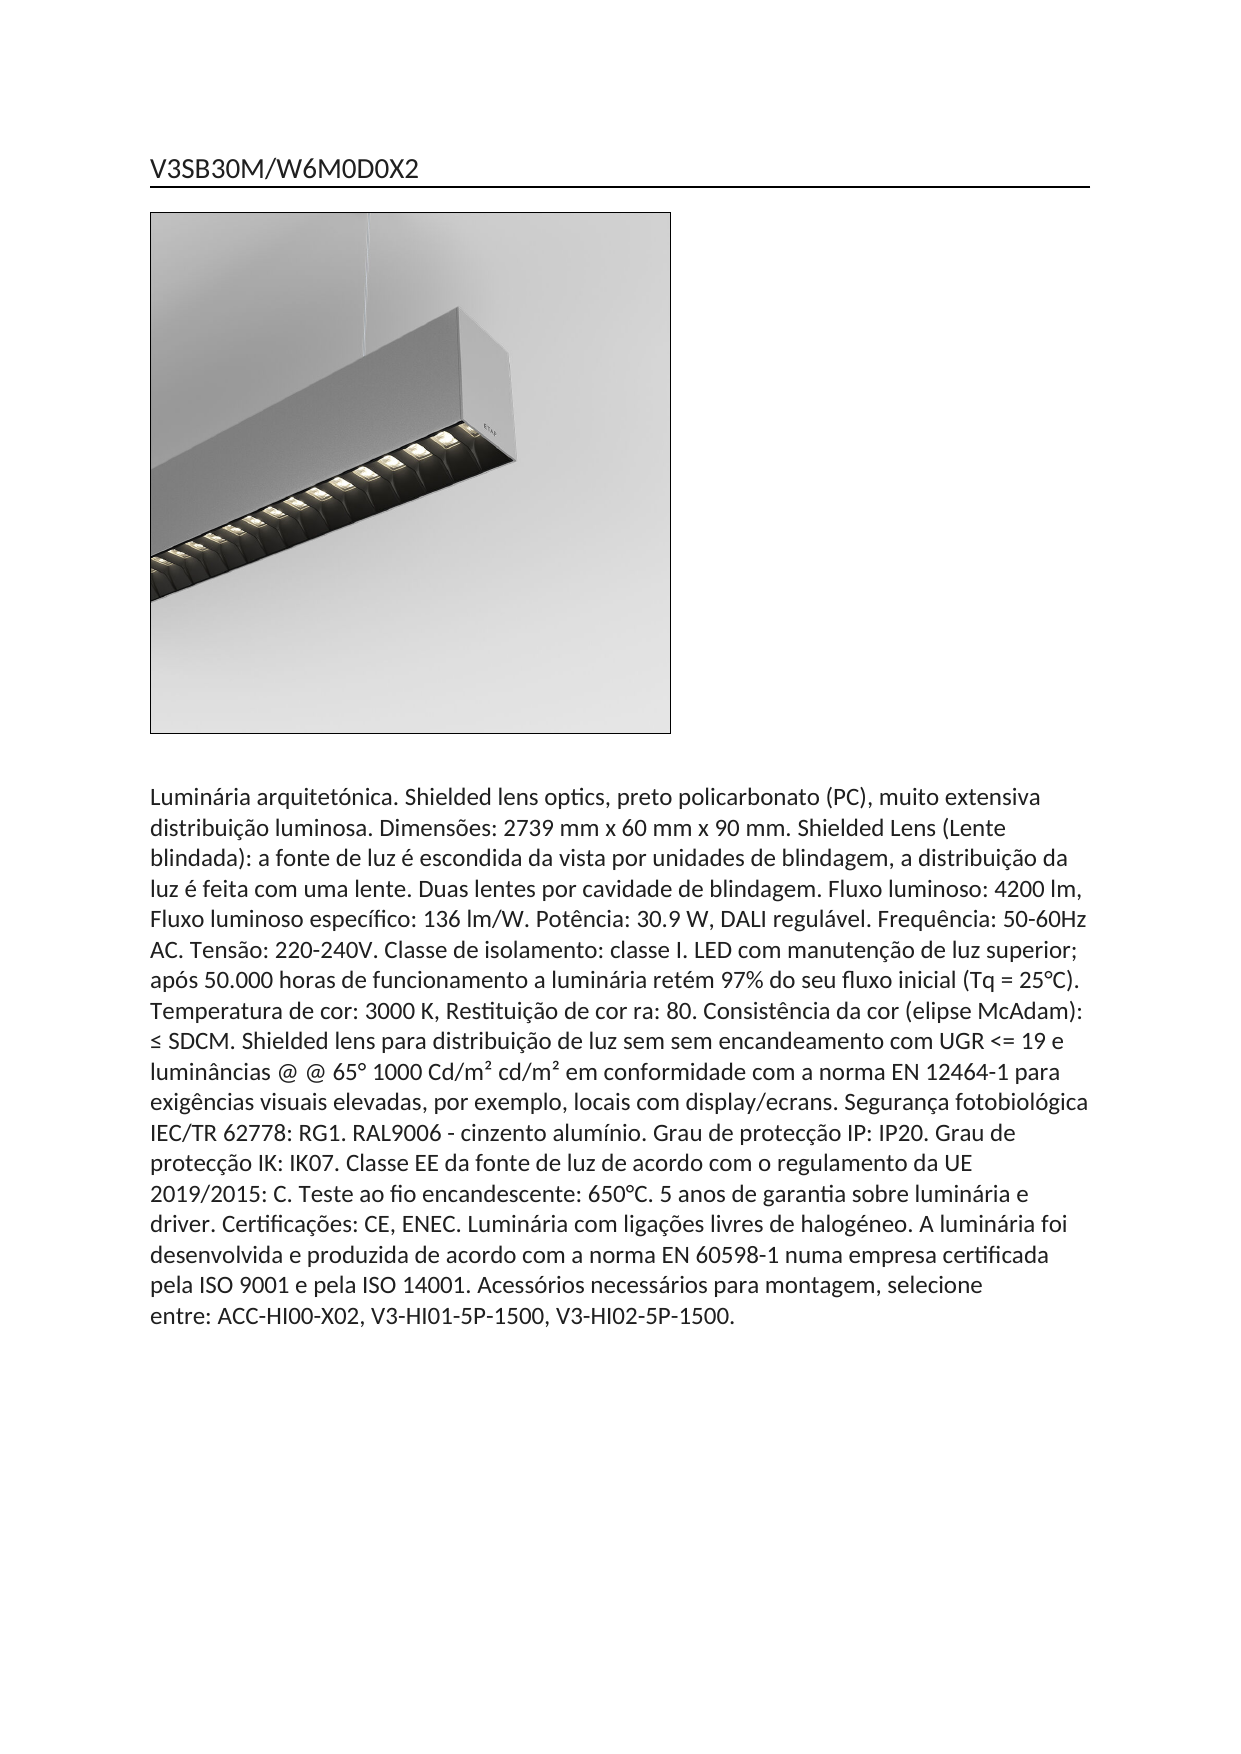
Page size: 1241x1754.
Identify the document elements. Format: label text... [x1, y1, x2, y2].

text Luminária arquitetónica. Shielded lens optics, preto policarbonato (PC), muito extensiva distribuição luminosa. Dimensões: 2739 mm x 60 mm x 90 mm. Shielded Lens (Lente blindada): a fonte de luz é escondida da vista por unidades de blindagem, a distribuição da luz é feita com uma lente. Duas lentes por cavidade de blindagem. Fluxo luminoso: 4200 lm, Fluxo luminoso específico: 136 lm/W. Potência: 30.9 W, DALI regulável. Frequência: 50-60Hz AC. Tensão: 220-240V. Classe de isolamento: classe I. LED com manutenção de luz superior; após 50.000 horas de funcionamento a luminária retém 97% do seu fluxo inicial (Tq = 25°C). Temperatura de cor: 3000 K, Restituição de cor ra: 80. Consistência da cor (elipse McAdam): ≤ SDCM. Shielded lens para distribuição de luz sem sem encandeamento com UGR <= 19 e luminâncias @ @ 65° 1000 Cd/m² cd/m² em conformidade com a norma EN 12464-1 para exigências visuais elevadas, por exemplo, locais com display/ecrans. Segurança fotobiológica IEC/TR 62778: RG1. RAL9006 - cinzento alumínio. Grau de protecção IP: IP20. Grau de protecção IK: IK07. Classe EE da fonte de luz de acordo com o regulamento da UE 2019/2015: C. Teste ao fio encandescente: 650°C. 5 anos de garantia sobre luminária e driver. Certificações: CE, ENEC. Luminária com ligações livres de halogéneo. A luminária foi desenvolvida e produzida de acordo com a norma EN 60598-1 numa empresa certificada pela ISO 9001 e pela ISO 14001. Acessórios necessários para montagem, selecione entre: ACC-HI00-X02, V3-HI01-5P-1500, V3-HI02-5P-1500. [150, 781, 1090, 1331]
text V3SB30M/W6M0D0X2 [150, 150, 1090, 186]
picture [151, 213, 670, 733]
